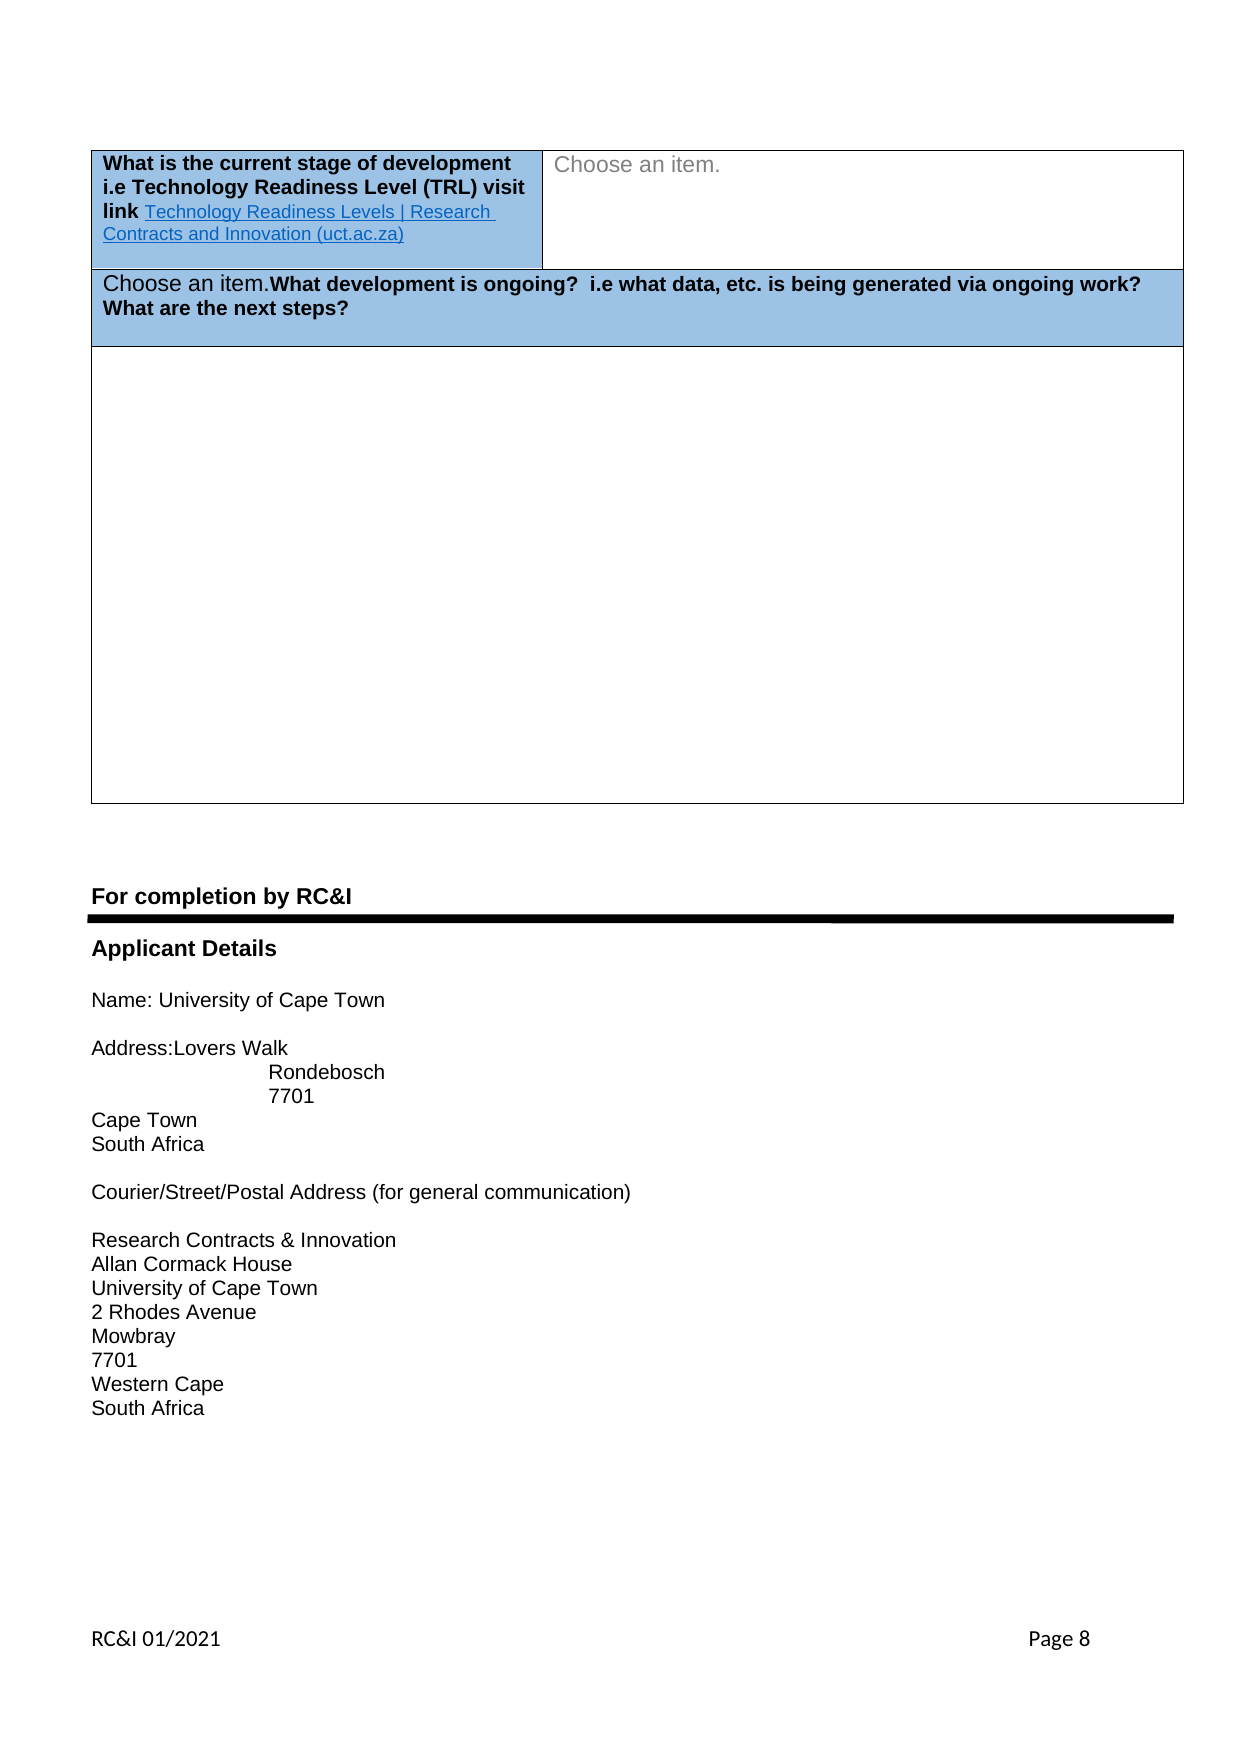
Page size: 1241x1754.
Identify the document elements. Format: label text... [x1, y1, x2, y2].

text For completion by RC&I [91, 883, 1149, 909]
table_cell [92, 347, 1183, 803]
text Applicant Details [91, 935, 1149, 962]
text Address: Lovers Walk [91, 1036, 1149, 1060]
table_cell What development is ongoing? i.e what data, etc. is being generated via ongoing work? What are the next steps? [92, 270, 1183, 346]
text Mowbray 7701 Western Cape [91, 1323, 1149, 1395]
text South Africa [91, 1395, 1149, 1419]
text Research Contracts & Innovation Allan Cormack House University of Cape Town 2 Rhodes Avenue [91, 1228, 1149, 1323]
text South Africa [91, 1132, 1149, 1156]
text 7701 [91, 1084, 1149, 1108]
text Courier/Street/Postal Address (for general communication) [91, 1180, 1149, 1204]
text Rondebosch [91, 1060, 1149, 1084]
table_header What is the current stage of development i.e Technology Readiness Level (TRL) visit link Technology Readiness Levels | Research Contracts and Innovation (uct.ac.za) [92, 151, 542, 268]
text Cape Town [91, 1108, 1149, 1132]
text Name: University of Cape Town [91, 988, 1149, 1012]
